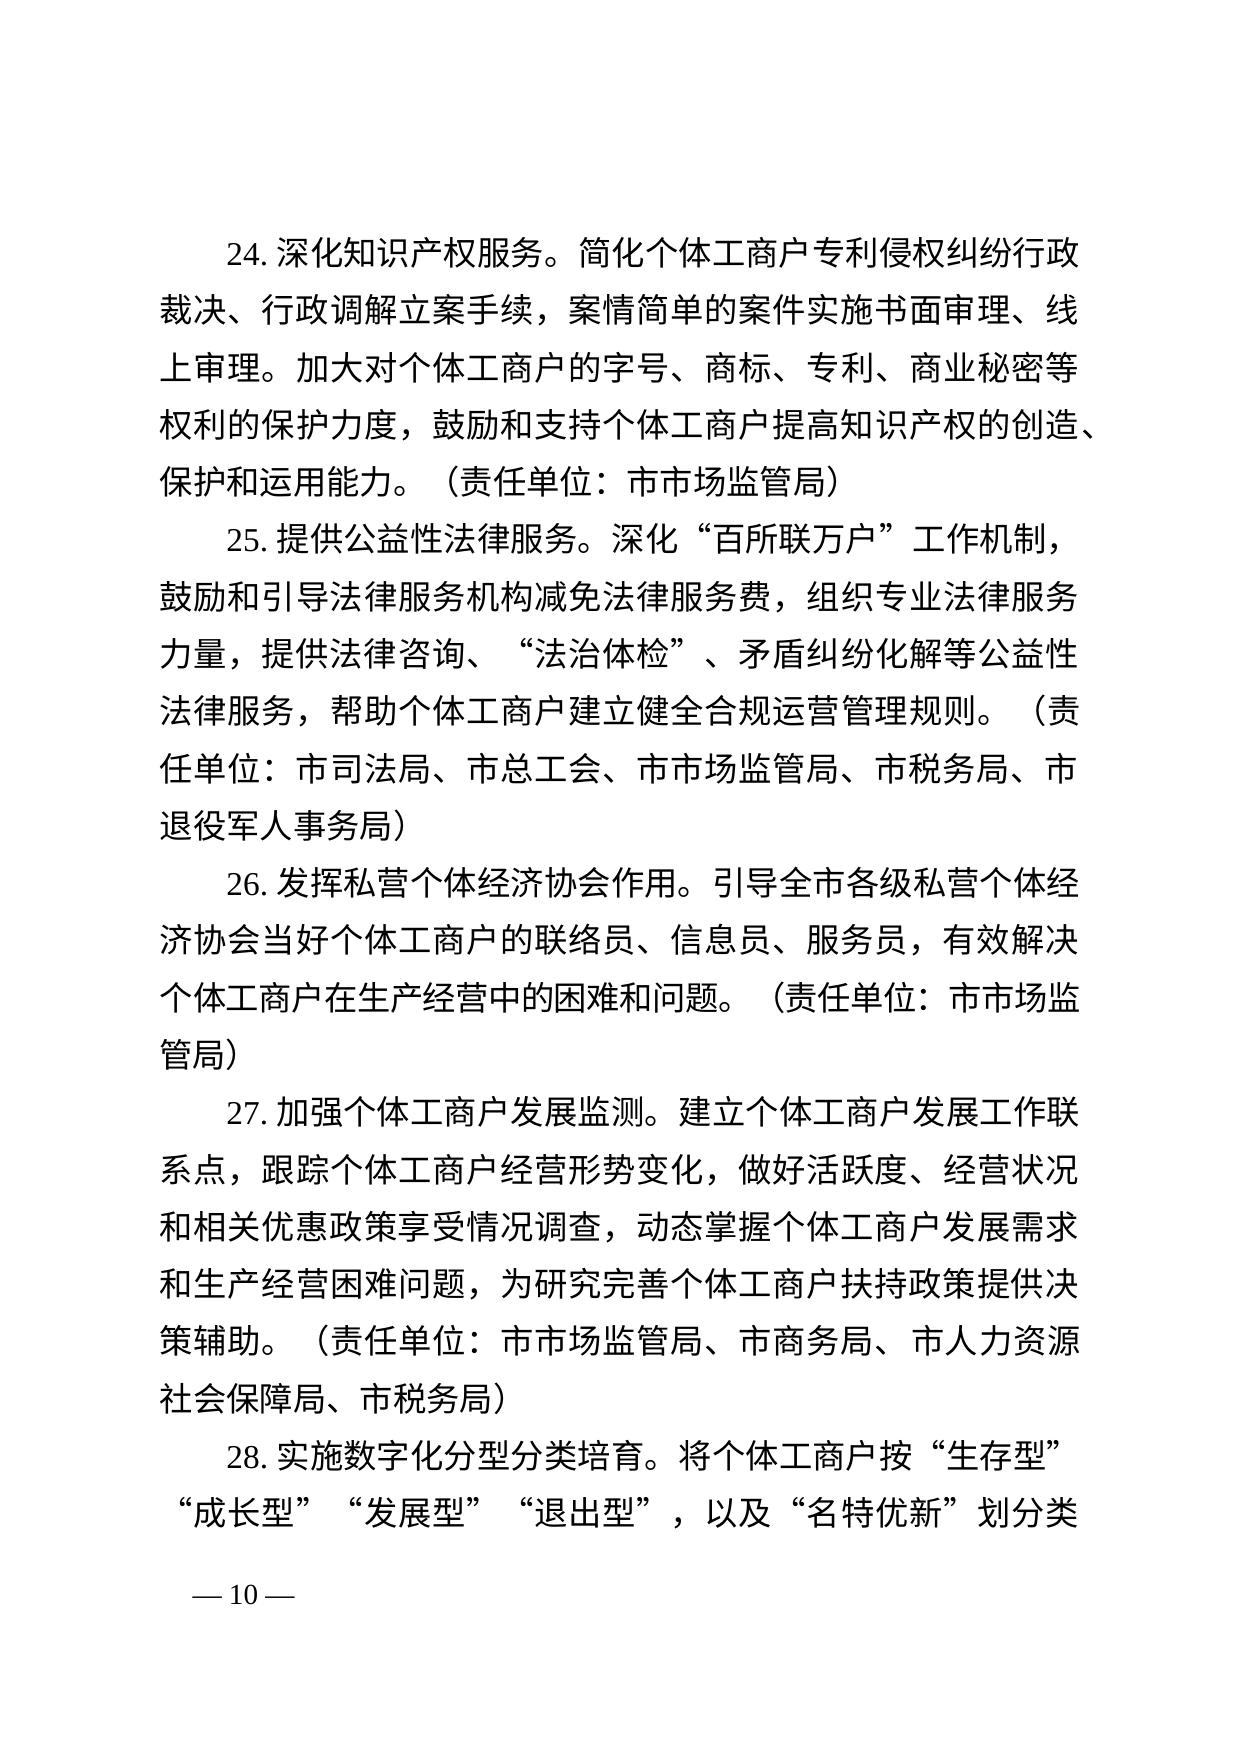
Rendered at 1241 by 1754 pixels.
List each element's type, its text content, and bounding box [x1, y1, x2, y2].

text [159, 1423, 1081, 1537]
text 26. 发挥私营个体经济协会作用。引导全市各级私营个体经济协会当好个体工商户的联络员、信息员、服务员，有效解决个体工商户在生产经营中的困难和问题。（责任单位：市市场监管局） [159, 850, 1081, 1079]
text 24. 深化知识产权服务。简化个体工商户专利侵权纠纷行政裁决、行政调解立案手续，案情简单的案件实施书面审理、线上审理。加大对个体工商户的字号、商标、专利、商业秘密等权利的保护力度，鼓励和支持个体工商户提高知识产权的创造、保护和运用能力。（责任单位：市市场监管局） [159, 219, 1081, 506]
text 25. 提供公益性法律服务。深化“百所联万户”工作机制，鼓励和引导法律服务机构减免法律服务费，组织专业法律服务力量，提供法律咨询、“法治体检”、矛盾纠纷化解等公益性法律服务，帮助个体工商户建立健全合规运营管理规则。（责任单位：市司法局、市总工会、市市场监管局、市税务局、市退役军人事务局） [159, 506, 1081, 850]
text 27. 加强个体工商户发展监测。建立个体工商户发展工作联系点，跟踪个体工商户经营形势变化，做好活跃度、经营状况和相关优惠政策享受情况调查，动态掌握个体工商户发展需求和生产经营困难问题，为研究完善个体工商户扶持政策提供决策辅助。（责任单位：市市场监管局、市商务局、市人力资源社会保障局、市税务局） [159, 1079, 1081, 1423]
